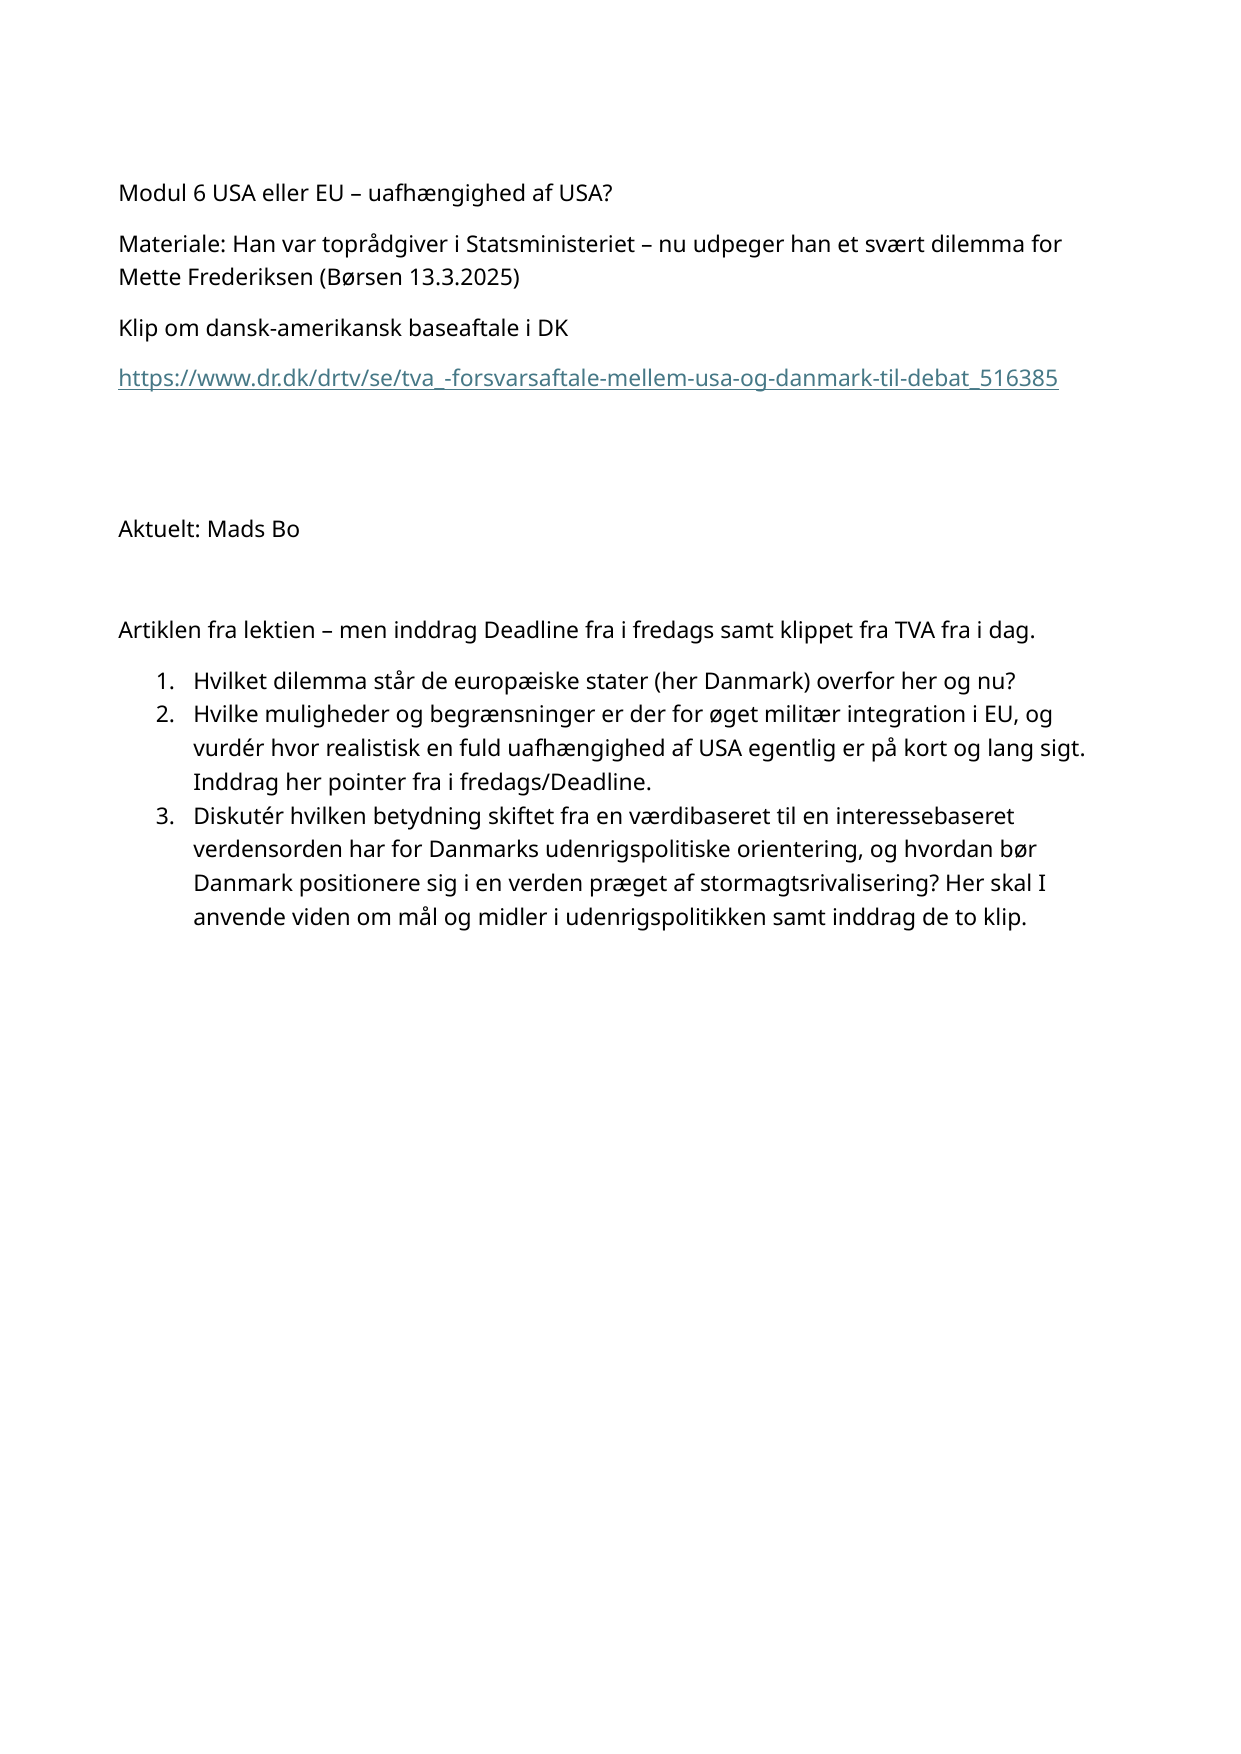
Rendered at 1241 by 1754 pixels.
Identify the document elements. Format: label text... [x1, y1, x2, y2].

text Aktuelt: Mads Bo [118, 513, 1122, 545]
list Hvilke muligheder og begrænsninger er der for øget militær integration i EU, og vurdér hvor realistisk en fuld uafhængighed af USA egentlig er på kort og lang sigt. [156, 698, 1122, 763]
text Materiale: Han var toprådgiver i Statsministeriet – nu udpeger han et svært dilemma for Mette Frederiksen (Børsen 13.3.2025) [118, 228, 1122, 293]
list Hvilket dilemma står de europæiske stater (her Danmark) overfor her og nu? [156, 665, 1122, 696]
text Artiklen fra lektien – men inddrag Deadline fra i fredags samt klippet fra TVA fra i dag. [118, 614, 1122, 646]
text Modul 6 USA eller EU – uafhængighed af USA? [118, 177, 1122, 208]
list Inddrag her pointer fra i fredags/Deadline. [193, 766, 1122, 797]
list Diskutér hvilken betydning skiftet fra en værdibaseret til en interessebaseret verdensorden har for Danmarks udenrigspolitiske orientering, og hvordan bør Danmark positionere sig i en verden præget af stormagtsrivalisering? Her skal I anvende viden om mål og midler i udenrigspolitikken samt inddrag de to klip. [156, 800, 1122, 966]
text https://www.dr.dk/drtv/se/tva_-forsvarsaftale-mellem-usa-og-danmark-til-debat_516385 [118, 362, 1122, 393]
text Klip om dansk-amerikansk baseaftale i DK [118, 312, 1122, 343]
